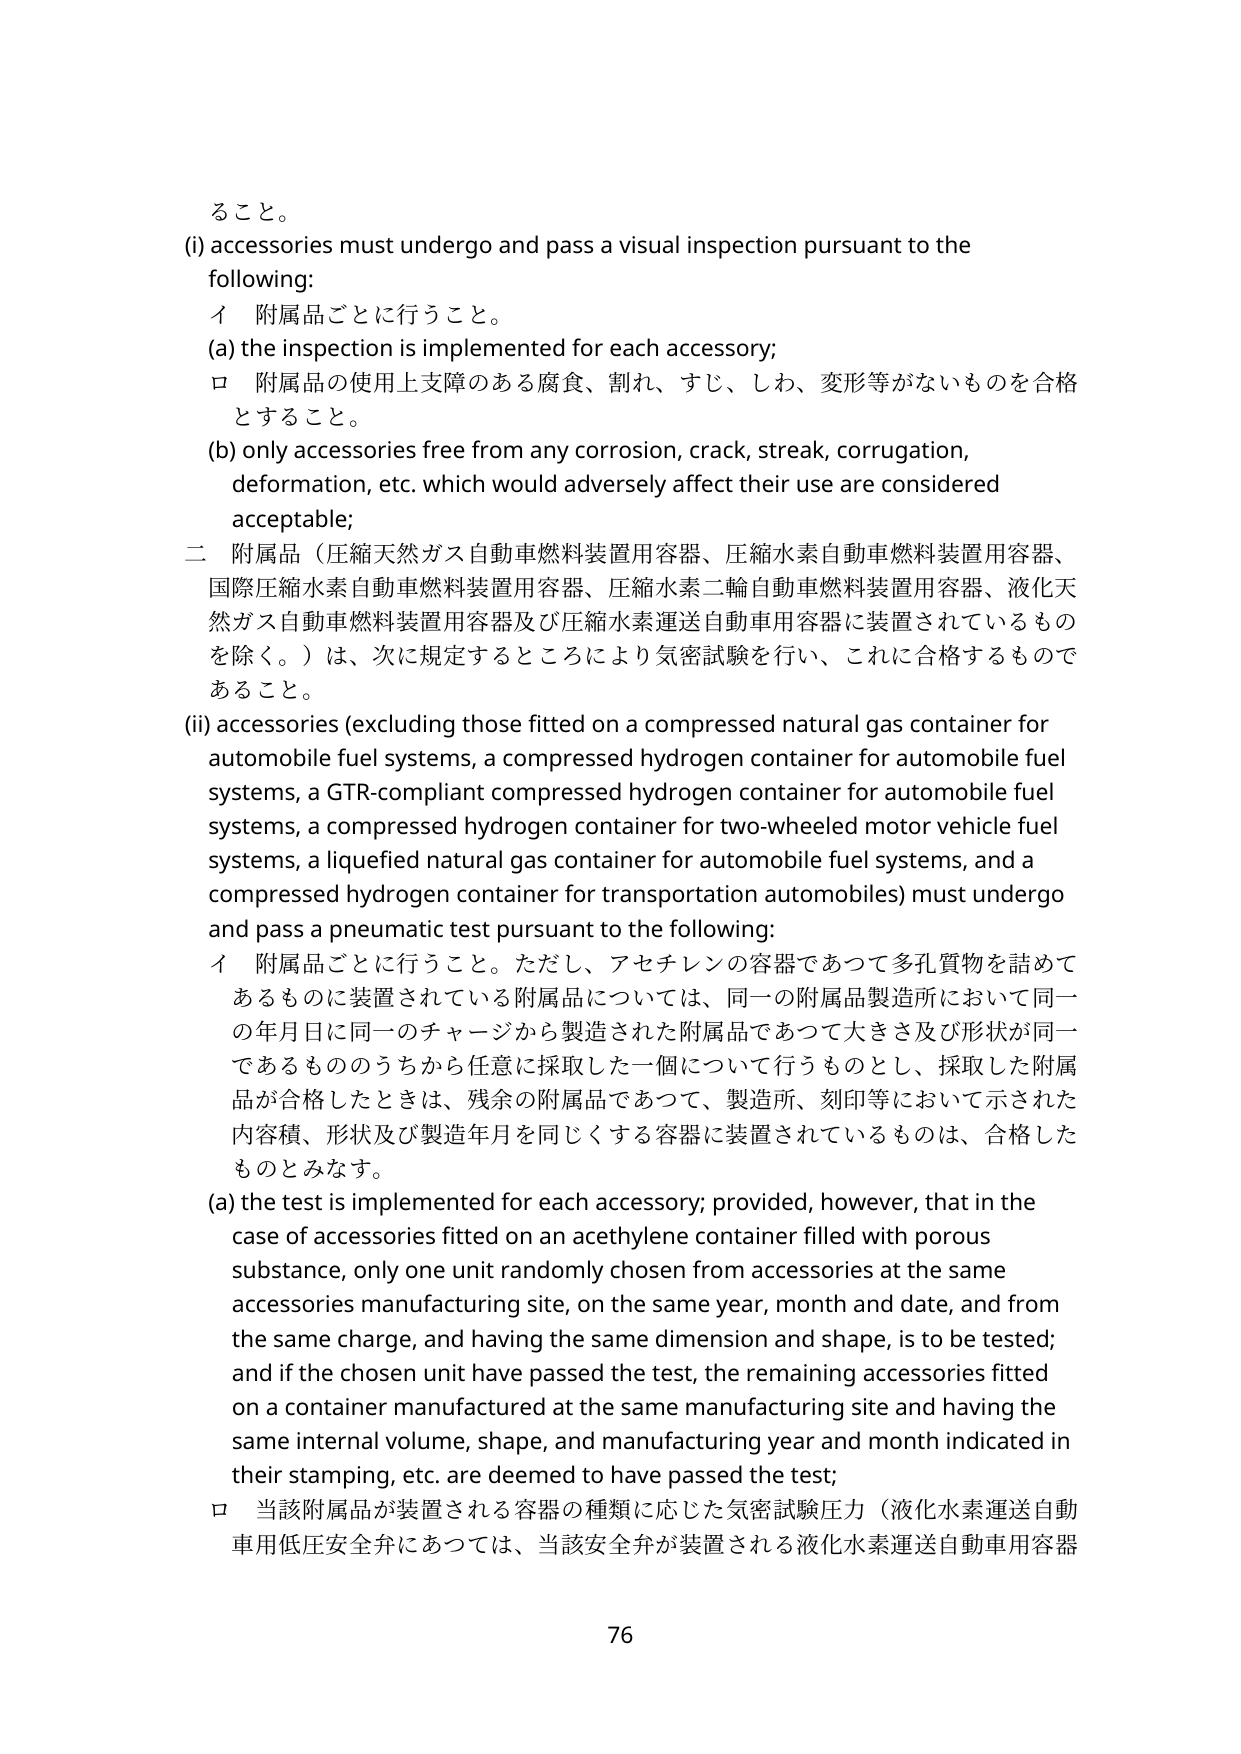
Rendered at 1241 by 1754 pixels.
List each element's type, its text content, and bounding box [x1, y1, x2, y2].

text イ 附属品ごとに行うこと。 [207, 296, 1079, 330]
text (i) accessories must undergo and pass a visual inspection pursuant to the following: [184, 228, 1079, 296]
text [207, 1492, 1079, 1560]
text イ 附属品ごとに行うこと。ただし、アセチレンの容器であつて多孔質物を詰めてあるものに装置されている附属品については、同一の附属品製造所において同一の年月日に同一のチャージから製造された附属品であつて大きさ及び形状が同一であるもののうちから任意に採取した一個について行うものとし、採取した附属品が合格したときは、残余の附属品であつて、製造所、刻印等において示された内容積、形状及び製造年月を同じくする容器に装置されているものは、合格したものとみなす。 [207, 945, 1079, 1184]
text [184, 194, 1079, 228]
text ロ 附属品の使用上支障のある腐食、割れ、すじ、しわ、変形等がないものを合格とすること。 [207, 364, 1079, 433]
text (ii) accessories (excluding those fitted on a compressed natural gas container for automobile fuel systems, a compressed hydrogen container for automobile fuel systems, a GTR-compliant compressed hydrogen container for automobile fuel systems, a compressed hydrogen container for two-wheeled motor vehicle fuel systems, a liquefied natural gas container for automobile fuel systems, and a compressed hydrogen container for transportation automobiles) must undergo and pass a pneumatic test pursuant to the following: [184, 706, 1079, 945]
text (a) the test is implemented for each accessory; provided, however, that in the case of accessories fitted on an acethylene container filled with porous substance, only one unit randomly chosen from accessories at the same accessories manufacturing site, on the same year, month and date, and from the same charge, and having the same dimension and shape, is to be tested; and if the chosen unit have passed the test, the remaining accessories fitted on a container manufactured at the same manufacturing site and having the same internal volume, shape, and manufacturing year and month indicated in their stamping, etc. are deemed to have passed the test; [207, 1184, 1079, 1492]
text 二 附属品（圧縮天然ガス自動車燃料装置用容器、圧縮水素自動車燃料装置用容器、国際圧縮水素自動車燃料装置用容器、圧縮水素二輪自動車燃料装置用容器、液化天然ガス自動車燃料装置用容器及び圧縮水素運送自動車用容器に装置されているものを除く。）は、次に規定するところにより気密試験を行い、これに合格するものであること。 [184, 535, 1079, 706]
text (b) only accessories free from any corrosion, crack, streak, corrugation, deformation, etc. which would adversely affect their use are considered acceptable; [207, 433, 1079, 535]
text (a) the inspection is implemented for each accessory; [207, 330, 1079, 364]
